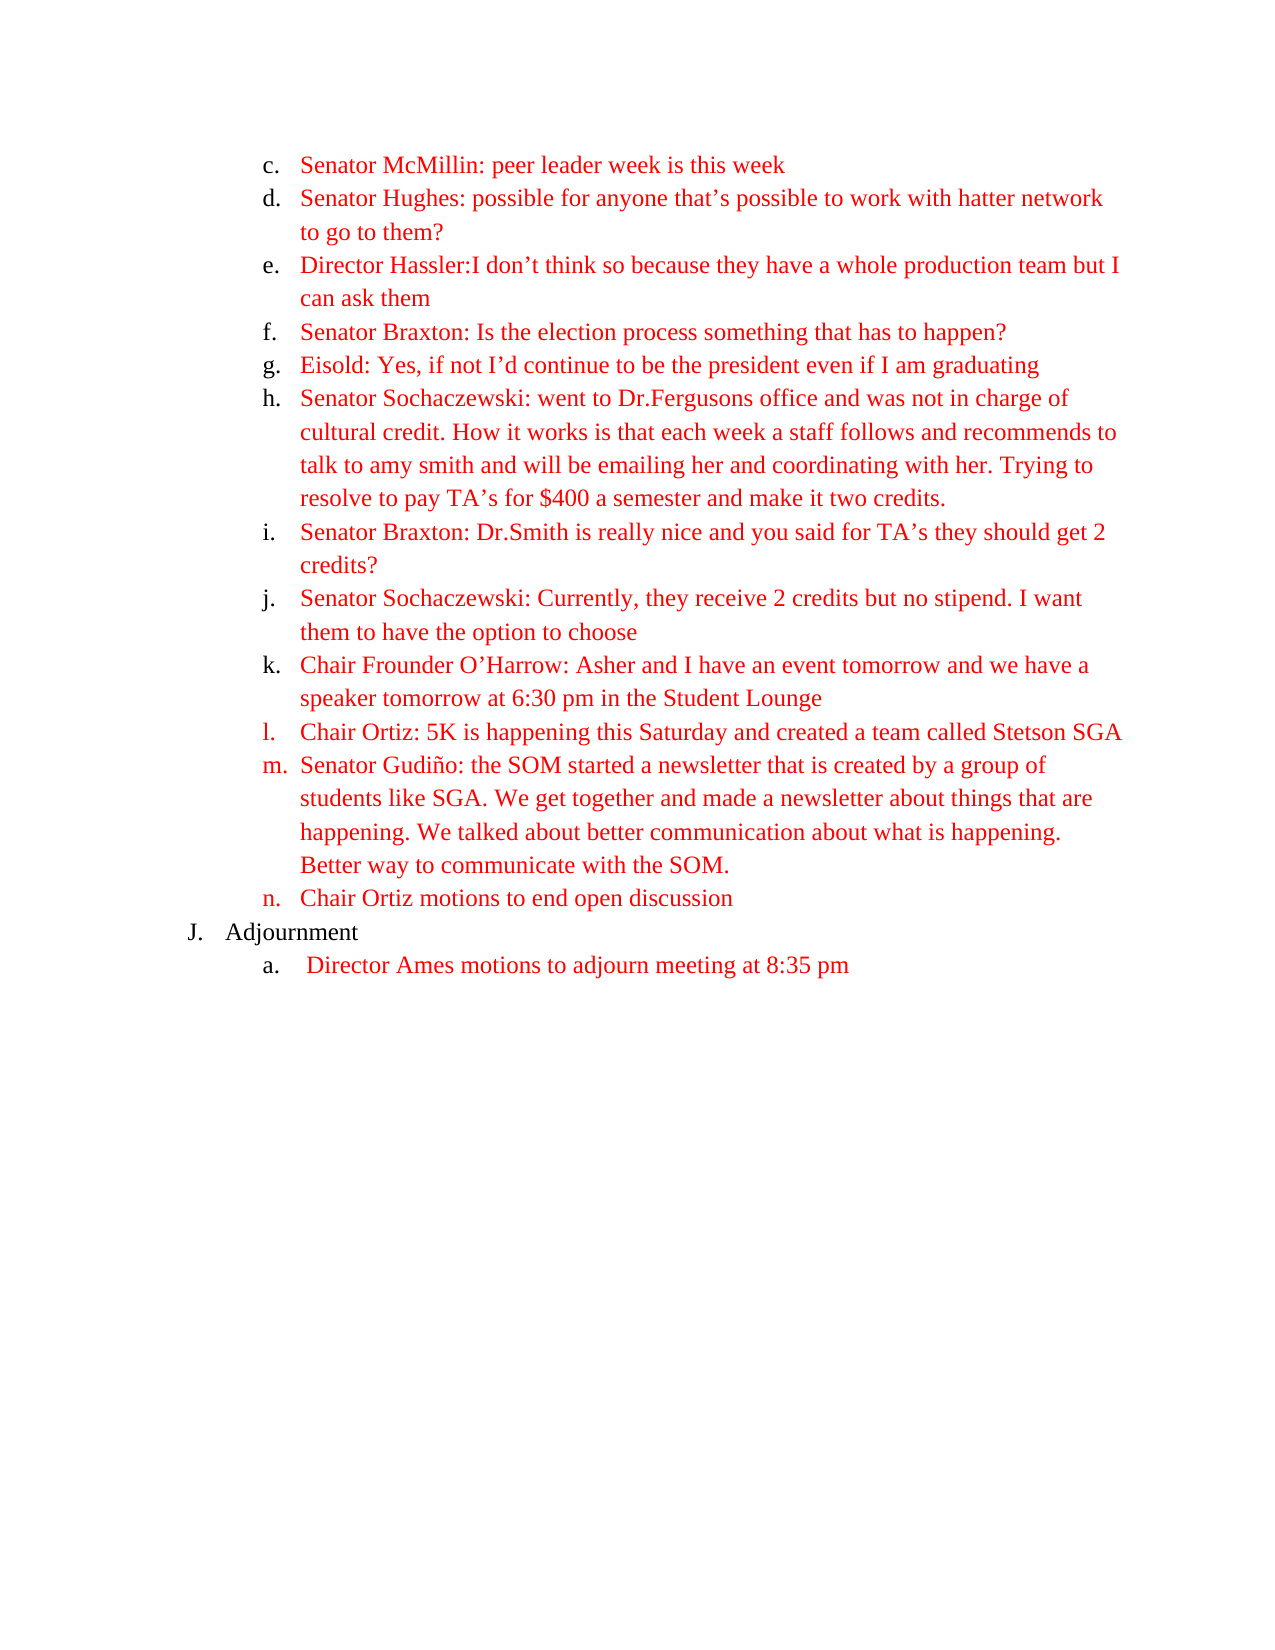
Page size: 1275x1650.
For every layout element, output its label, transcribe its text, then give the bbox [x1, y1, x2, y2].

list Director Ames motions to adjourn meeting at 8:35 pm [262, 950, 1125, 979]
list Senator Hughes: possible for anyone that’s possible to work with hatter network to go to them? [262, 183, 1125, 245]
list Senator McMillin: peer leader week is this week [262, 150, 1125, 179]
list Eisold: Yes, if not I’d continue to be the president even if I am graduating [262, 350, 1125, 379]
list Senator Sochaczewski: went to Dr.Fergusons office and was not in charge of cultural credit. How it works is that each week a staff follows and recommends to talk to amy smith and will be emailing her and coordinating with her. Trying to resolve to pay TA’s for $400 a semester and make it two credits. [262, 383, 1125, 512]
list Senator Braxton: Dr.Smith is really nice and you said for TA’s they should get 2 credits? [262, 517, 1125, 579]
list Chair Frounder O’Harrow: Asher and I have an event tomorrow and we have a speaker tomorrow at 6:30 pm in the Student Lounge [262, 650, 1125, 712]
list Senator Sochaczewski: Currently, they receive 2 credits but no stipend. I want them to have the option to choose [262, 583, 1125, 645]
list Chair Ortiz motions to end open discussion [262, 883, 1125, 912]
list Adjournment [187, 917, 1125, 945]
list Chair Ortiz: 5K is happening this Saturday and created a team called Stetson SGA [262, 717, 1125, 745]
list Director Hassler:I don’t think so because they have a whole production team but I can ask them [262, 250, 1125, 312]
list Senator Gudiño: the SOM started a newsletter that is created by a group of students like SGA. We get together and made a newsletter about things that are happening. We talked about better communication about what is happening. Better way to communicate with the SOM. [262, 750, 1125, 879]
list Senator Braxton: Is the election process something that has to happen? [262, 317, 1125, 345]
